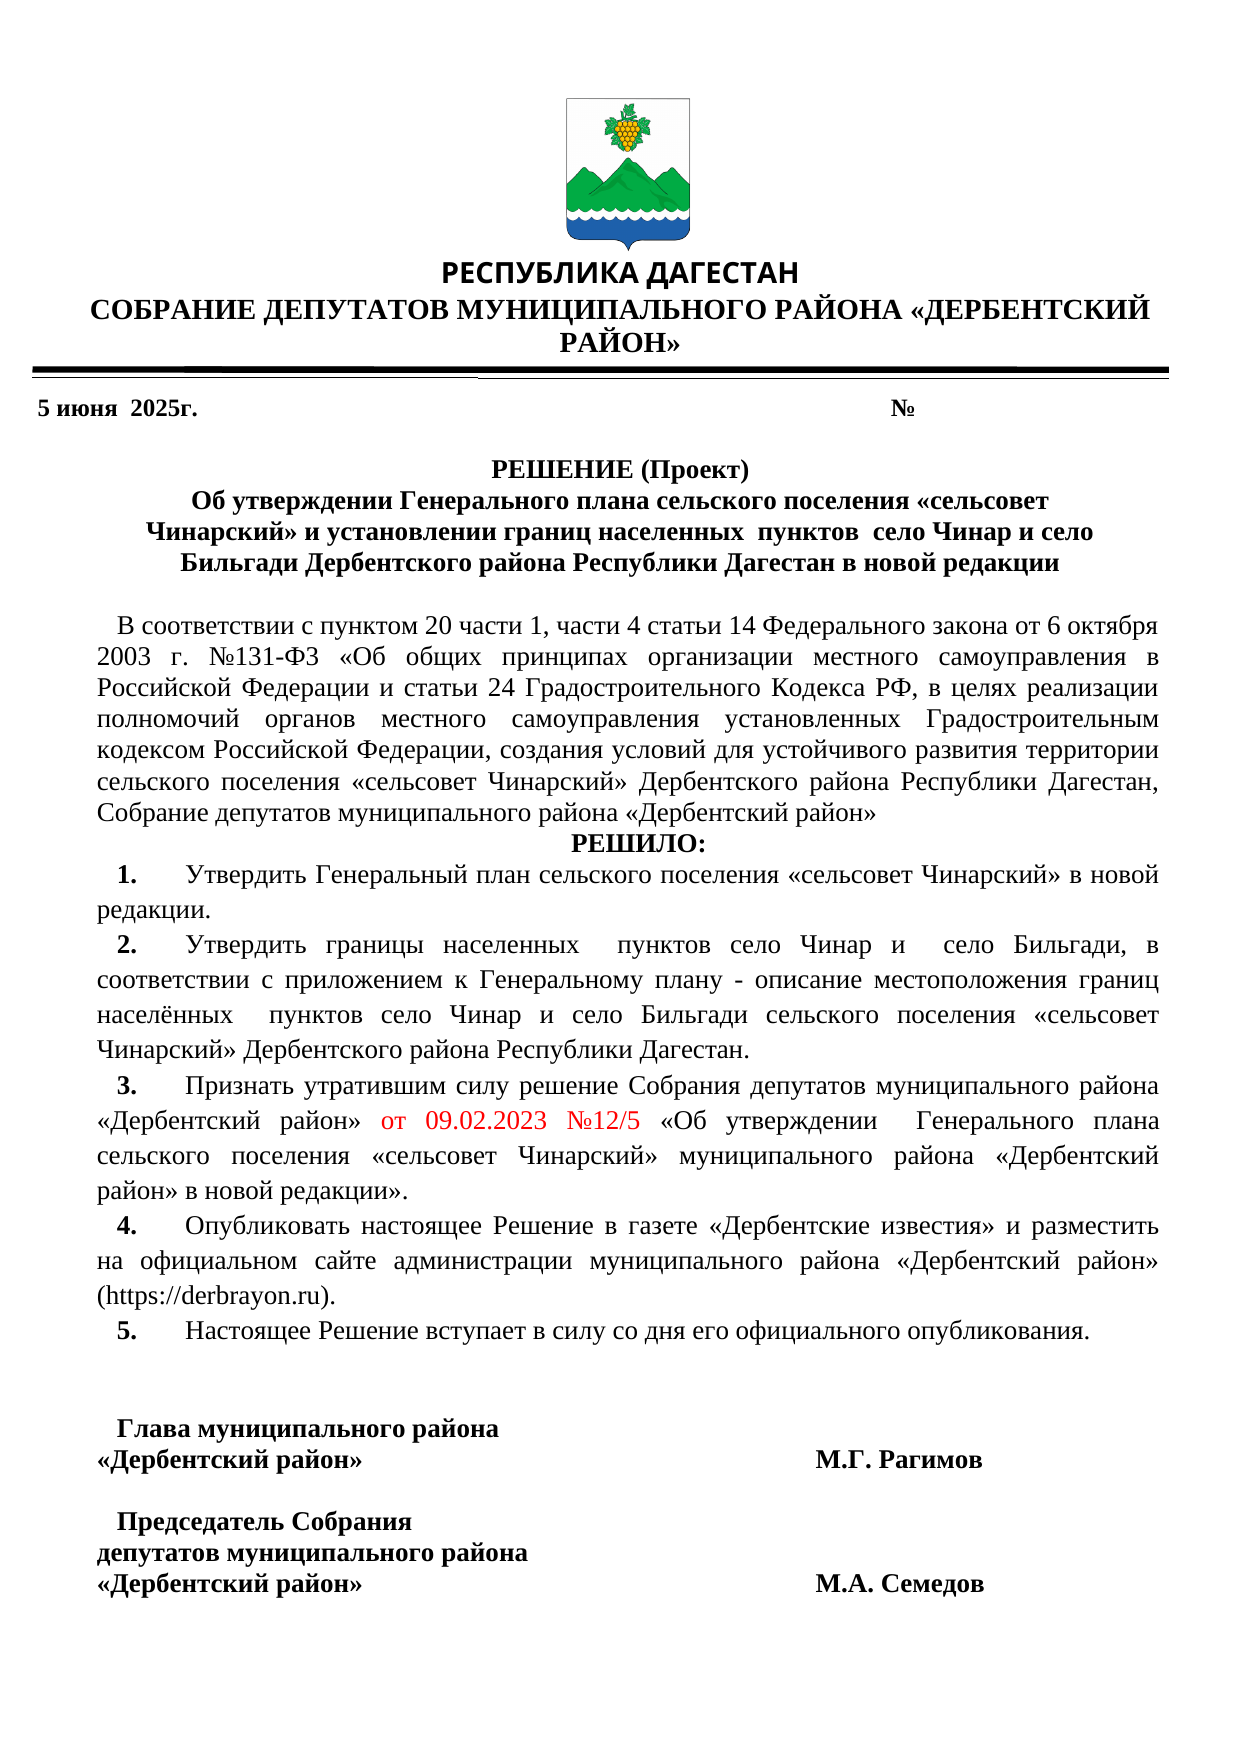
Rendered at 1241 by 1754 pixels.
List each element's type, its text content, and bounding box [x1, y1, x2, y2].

list Признать утратившим силу решение Собрания депутатов муниципального района «Дербентский район» от 09.02.2023 №12/5 «Об утверждении Генерального плана сельского поселения «сельсовет Чинарский» муниципального района «Дербентский район» в новой редакции». [97, 1069, 1160, 1205]
text РЕСПУБЛИКА ДАГЕСТАН [37, 252, 1203, 292]
text Глава муниципального района «Дербентский район» М.Г. Рагимов [97, 1412, 1160, 1474]
subtitle СОБРАНИЕ ДЕПУТАТОВ МУНИЦИПАЛЬНОГО РАЙОНА «ДЕРБЕНТСКИЙ РАЙОН» [37, 292, 1203, 359]
text Об утверждении Генерального плана сельского поселения «сельсовет Чинарский» и установлении границ населенных пунктов село Чинар и село Бильгади Дербентского района Республики Дагестан в новой редакции [37, 484, 1203, 578]
list Опубликовать настоящее Решение в газете «Дербентские известия» и разместить на официальном сайте администрации муниципального района «Дербентский район» (https://derbrayon.ru). [97, 1209, 1160, 1311]
text В соответствии с пунктом 20 части 1, части 4 статьи 14 Федерального закона от 6 октября 2003 г. №131-Ф3 «Об общих принципах организации местного самоуправления в Российской Федерации и статьи 24 Градостроительного Кодекса РФ, в целях реализации полномочий органов местного самоуправления установленных Градостроительным кодексом Российской Федерации, создания условий для устойчивого развития территории сельского поселения «сельсовет Чинарский» Дербентского района Республики Дагестан, Собрание депутатов муниципального района «Дербентский район» [97, 609, 1160, 827]
text Председатель Собрания депутатов муниципального района «Дербентский район» М.А. Семедов [97, 1505, 1160, 1599]
list Настоящее Решение вступает в силу со дня его официального опубликования. [97, 1314, 1160, 1346]
text 5 июня 2025г. № [37, 393, 1161, 422]
text РЕШИЛО: [97, 827, 1160, 858]
list Утвердить границы населенных пунктов село Чинар и село Бильгади, в соответствии с приложением к Генеральному плану - описание местоположения границ населённых пунктов село Чинар и село Бильгади сельского поселения «сельсовет Чинарский» Дербентского района Республики Дагестан. [97, 928, 1160, 1065]
list Утвердить Генеральный план сельского поселения «сельсовет Чинарский» в новой редакции. [97, 858, 1160, 924]
text РЕШЕНИЕ (Проект) [37, 453, 1203, 484]
